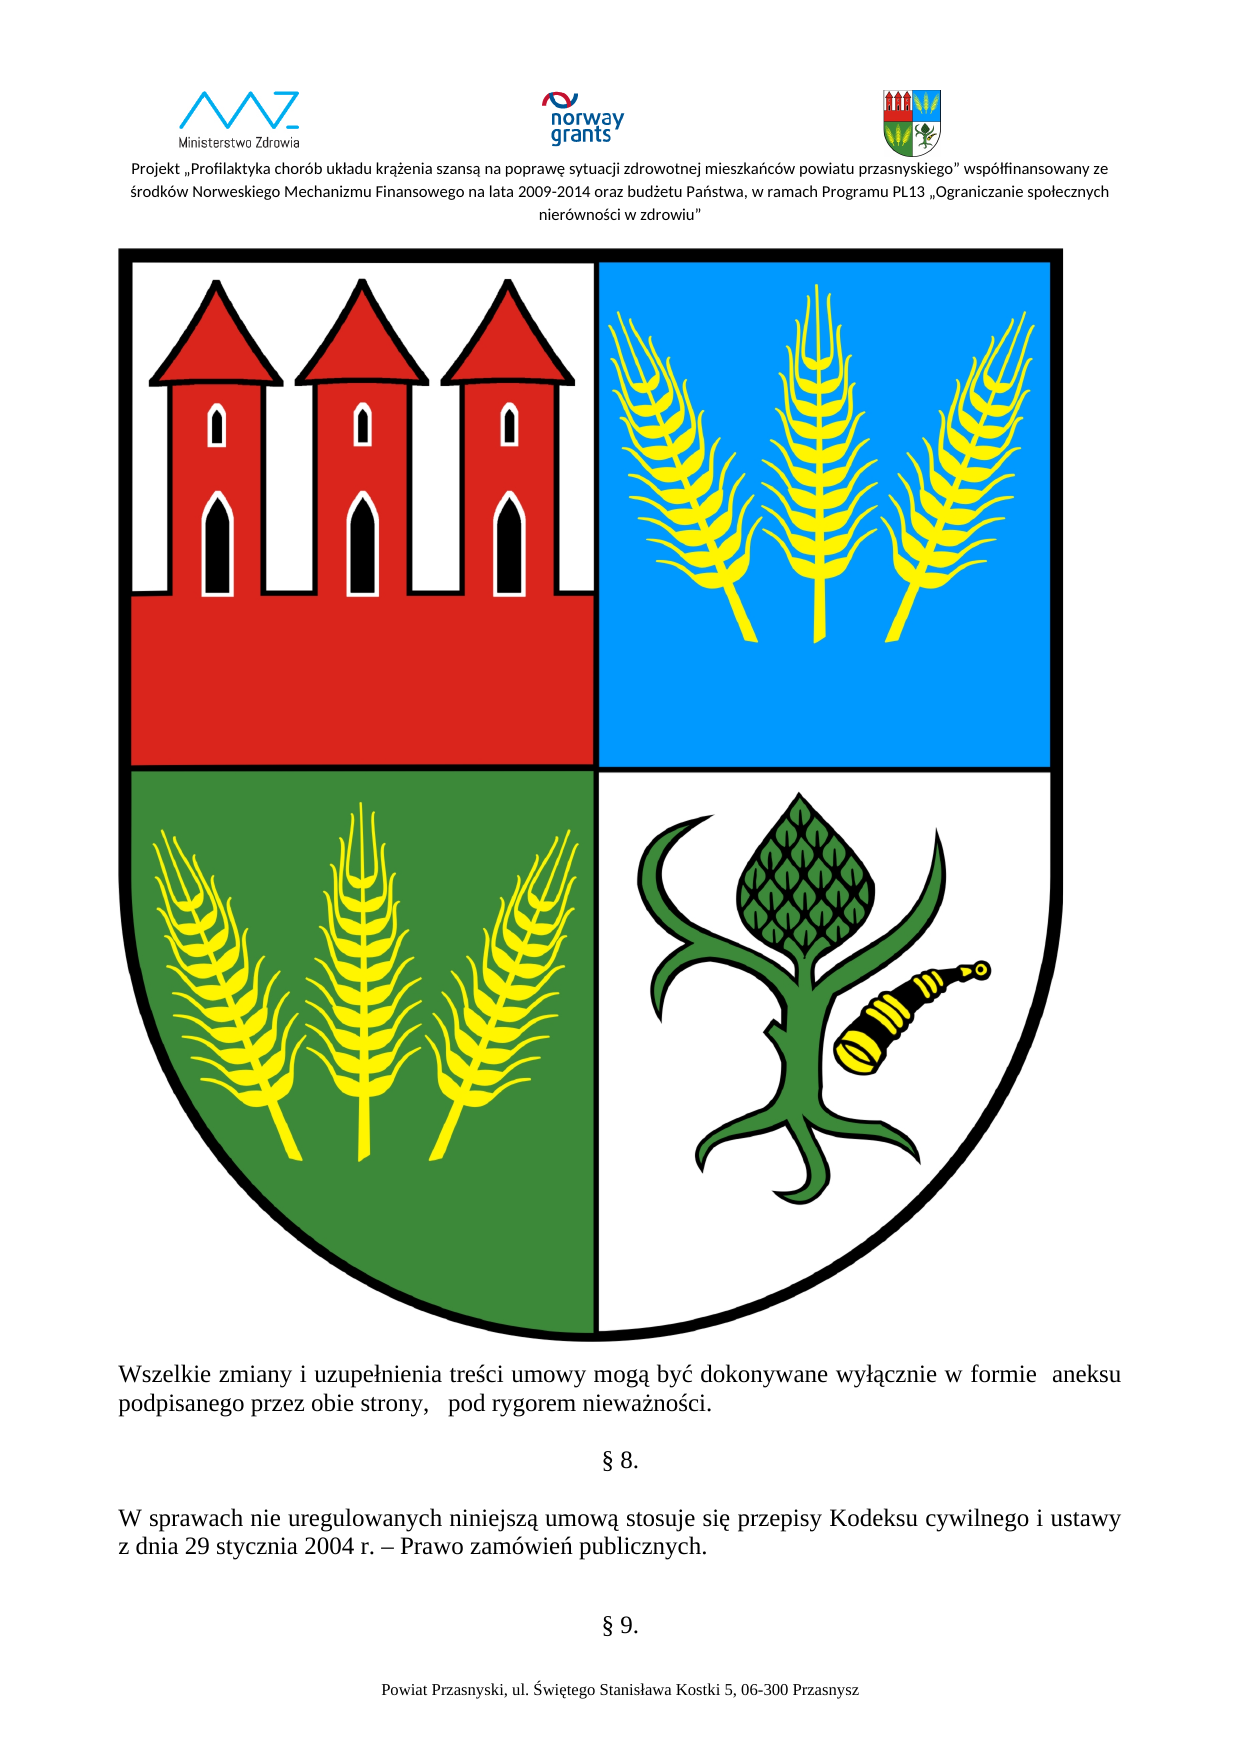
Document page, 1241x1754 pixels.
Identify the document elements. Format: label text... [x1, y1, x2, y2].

text W sprawach nie uregulowanych niniejszą umową stosuje się przepisy Kodeksu cywilnego i ustawy z dnia 29 stycznia 2004 r. – Prawo zamówień publicznych. [118, 1503, 1122, 1560]
text § 8. [118, 1445, 1122, 1474]
picture [133, 90, 344, 149]
picture [528, 65, 637, 174]
picture [118, 248, 1064, 1342]
picture [883, 90, 941, 157]
text Wszelkie zmiany i uzupełnienia treści umowy mogą być dokonywane wyłącznie w formie aneksu podpisanego przez obie strony, pod rygorem nieważności. [118, 1359, 1122, 1416]
text § 9. [118, 1610, 1122, 1638]
